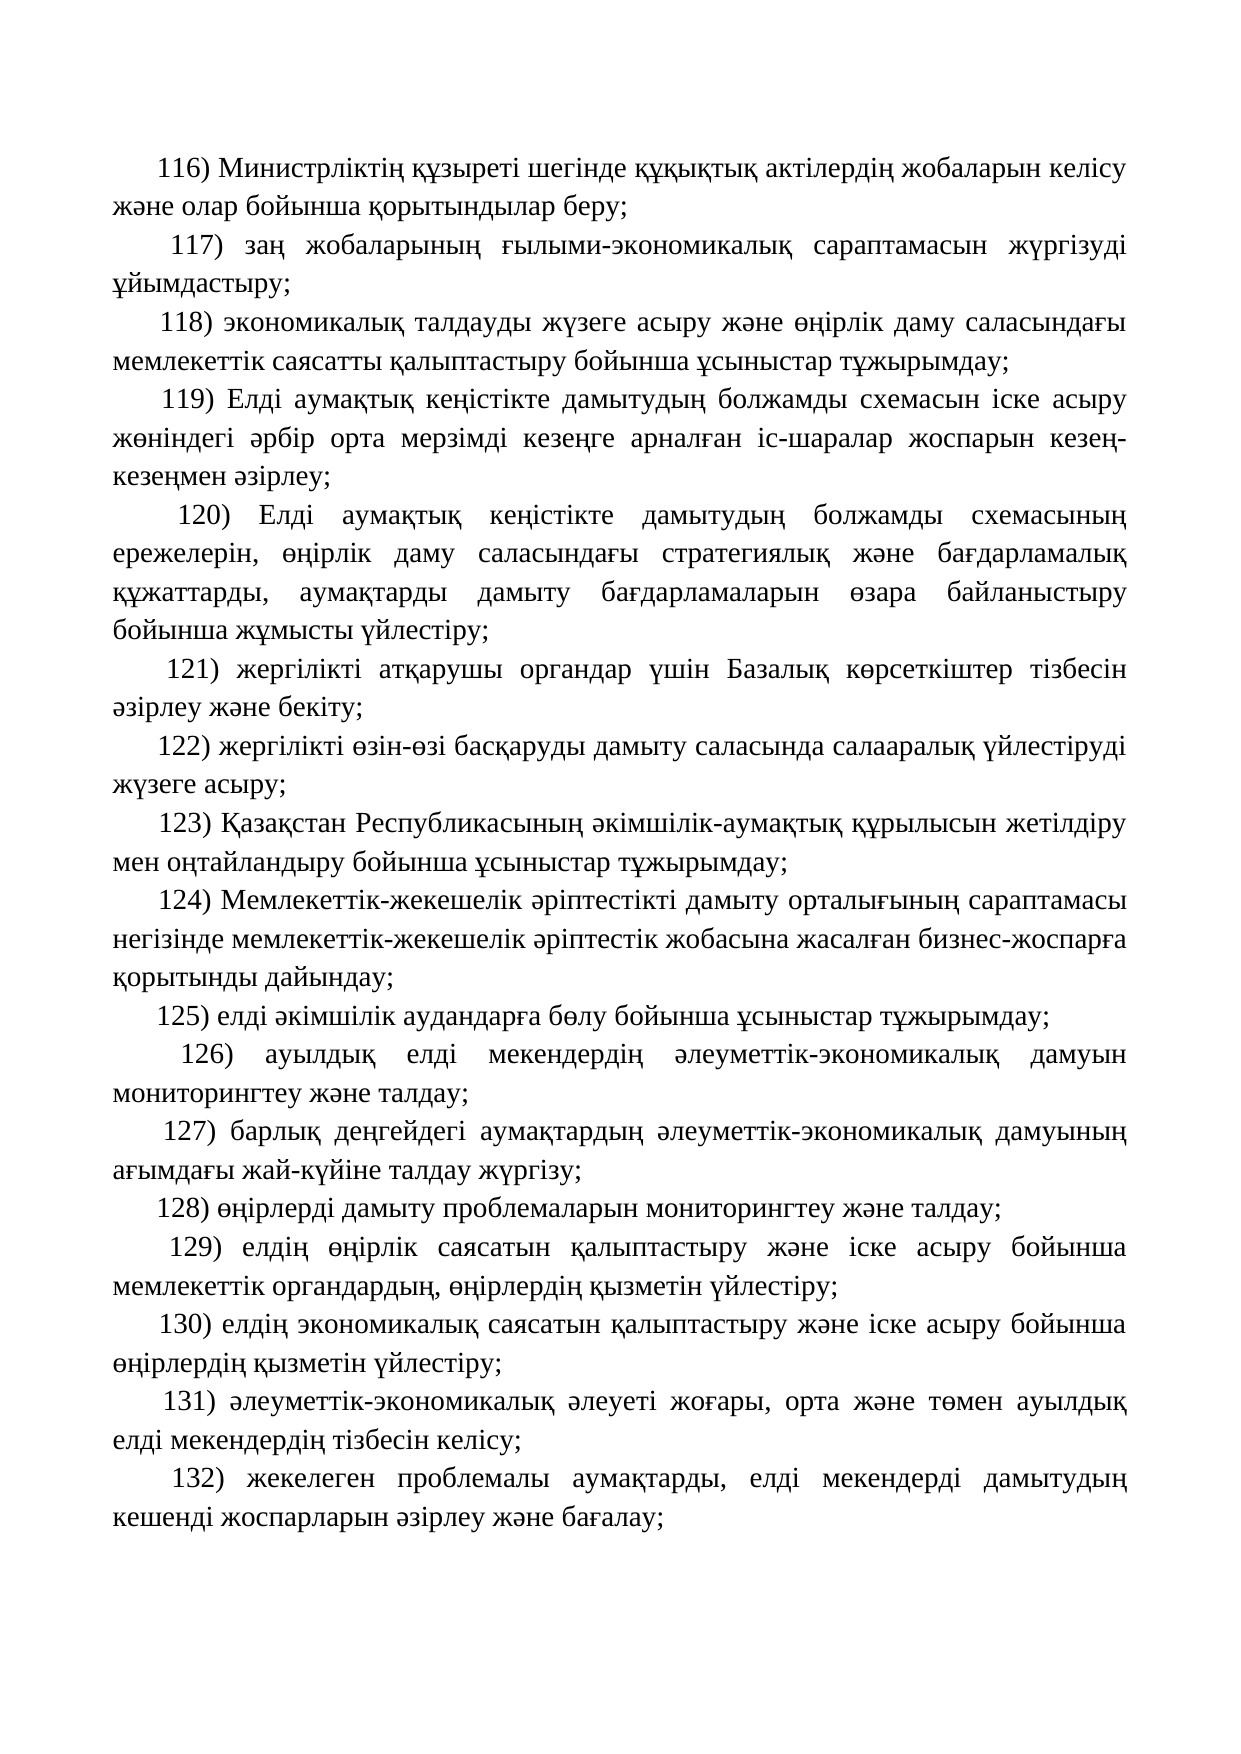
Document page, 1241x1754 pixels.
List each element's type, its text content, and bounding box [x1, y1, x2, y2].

text 124) Мемлекеттік-жекешелік әріптестікті дамыту орталығының сараптамасы негiзiнде мемлекеттік-жекешелік әріптестік жобасына жасалған бизнес-жоспарға қорытынды дайындау; [112, 882, 1128, 993]
text 132) жекелеген проблемалы аумақтарды, елді мекендерді дамытудың кешенді жоспарларын әзірлеу және бағалау; [112, 1460, 1128, 1532]
text 117) заң жобаларының ғылыми-экономикалық сараптамасын жүргізуді ұйымдастыру; [112, 227, 1128, 299]
text 129) елдің өңірлік саясатын қалыптастыру және іске асыру бойынша мемлекеттік органдардың, өңірлердің қызметін үйлестіру; [112, 1229, 1128, 1301]
text 120) Елді аумақтық кеңістікте дамытудың болжамды схемасының ережелерін, өңірлік даму саласындағы стратегиялық және бағдарламалық құжаттарды, аумақтарды дамыту бағдарламаларын өзара байланыстыру бойынша жұмысты үйлестіру; [112, 497, 1128, 646]
text 130) елдің экономикалық саясатын қалыптастыру және іске асыру бойынша өңірлердің қызметін үйлестіру; [112, 1306, 1128, 1378]
text 118) экономикалық талдауды жүзеге асыру және өңірлік даму саласындағы мемлекеттік саясатты қалыптастыру бойынша ұсыныстар тұжырымдау; [112, 304, 1128, 376]
text 116) Министрліктің құзыреті шегінде құқықтық актілердің жобаларын келісу және олар бойынша қорытындылар беру; [112, 150, 1128, 222]
text 125) елді әкімшілік аудандарға бөлу бойынша ұсыныстар тұжырымдау; [112, 998, 1128, 1031]
text 123) Қазақстан Республикасының әкімшілік-аумақтық құрылысын жетілдіру мен оңтайландыру бойынша ұсыныстар тұжырымдау; [112, 805, 1128, 877]
text 122) жергілікті өзін-өзі басқаруды дамыту саласында салааралық үйлестіруді жүзеге асыру; [112, 728, 1128, 800]
text 126) ауылдық елді мекендердің әлеуметтік-экономикалық дамуын мониторингтеу және талдау; [112, 1036, 1128, 1108]
text 127) барлық деңгейдегі аумақтардың әлеуметтік-экономикалық дамуының ағымдағы жай-күйіне талдау жүргізу; [112, 1113, 1128, 1186]
text 121) жергілікті атқарушы органдар үшін Базалық көрсеткіштер тізбесін әзірлеу және бекіту; [112, 651, 1128, 723]
text 119) Елді аумақтық кеңістікте дамытудың болжамды схемасын іске асыру жөніндегі әрбір орта мерзімді кезеңге арналған іс-шаралар жоспарын кезең-кезеңмен әзірлеу; [112, 381, 1128, 492]
text 131) әлеуметтік-экономикалық әлеуеті жоғары, орта және төмен ауылдық елді мекендердің тізбесін келісу; [112, 1383, 1128, 1455]
text 128) өңірлерді дамыту проблемаларын мониторингтеу және талдау; [112, 1191, 1128, 1224]
